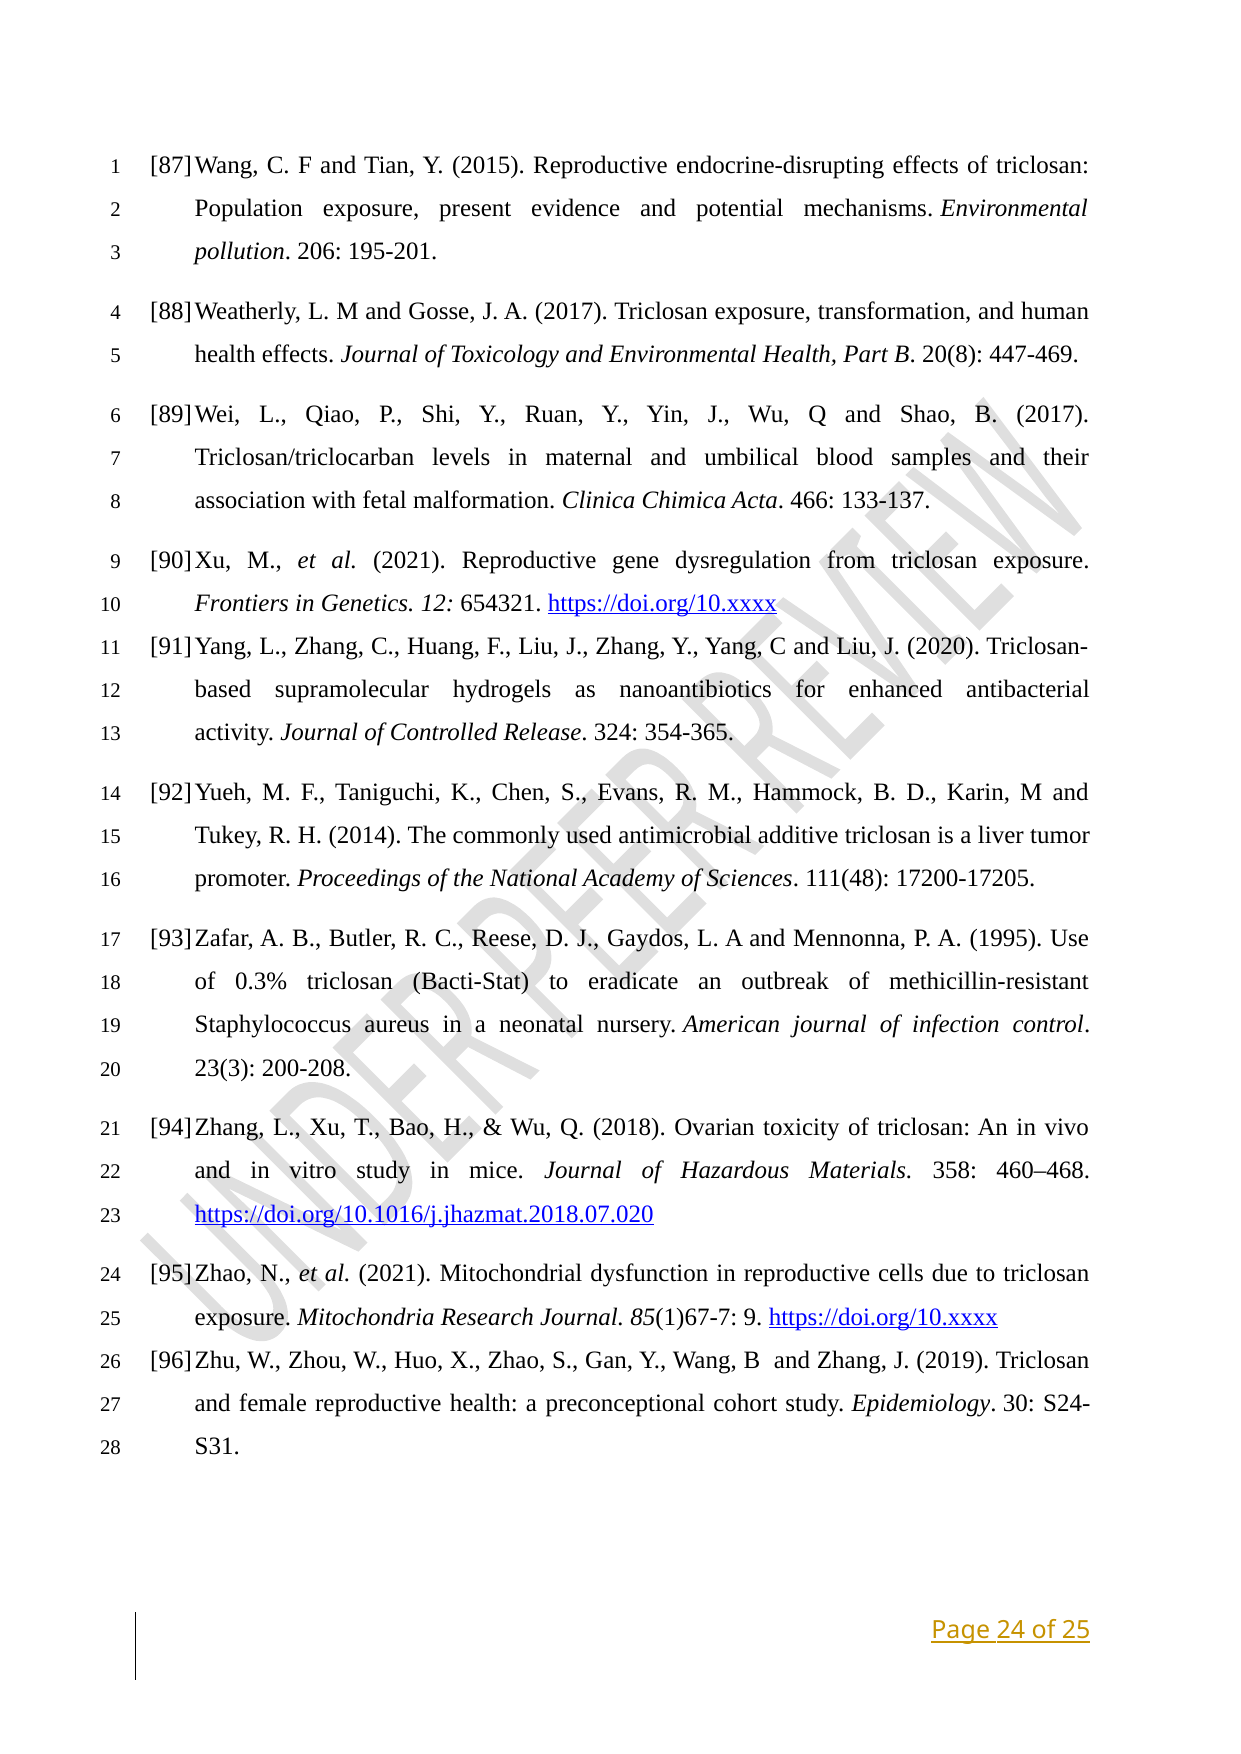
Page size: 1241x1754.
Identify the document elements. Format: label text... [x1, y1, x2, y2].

list Zhang, L., Xu, T., Bao, H., & Wu, Q. (2018). Ovarian toxicity of triclosan: An in vivo and in vitro study in mice. Journal of Hazardous Materials. 358: 460–468. https://doi.org/10.1016/j.jhazmat.2018.07.020 [150, 1118, 1090, 1233]
list Zhu, W., Zhou, W., Huo, X., Zhao, S., Gan, Y., Wang, B and Zhang, J. (2019). Triclosan and female reproductive health: a preconceptional cohort study. Epidemiology. 30: S24-S31. [150, 1355, 1090, 1470]
list Zhao, N., et al. (2021). Mitochondrial dysfunction in reproductive cells due to triclosan exposure. Mitochondria Research Journal. 85(1)67-7: 9. https://doi.org/10.xxxx [150, 1264, 1090, 1336]
list Xu, M., et al. (2021). Reproductive gene dysregulation from triclosan exposure. Frontiers in Genetics. 12: 654321. https://doi.org/10.xxxx [150, 545, 1090, 617]
list Zafar, A. B., Butler, R. C., Reese, D. J., Gaydos, L. A and Mennonna, P. A. (1995). Use of 0.3% triclosan (Bacti-Stat) to eradicate an outbreak of methicillin-resistant Staphylococcus aureus in a neonatal nursery. American journal of infection control. 23(3): 200-208. [150, 928, 1090, 1087]
list Yang, L., Zhang, C., Huang, F., Liu, J., Zhang, Y., Yang, C and Liu, J. (2020). Triclosan-based supramolecular hydrogels as nanoantibiotics for enhanced antibacterial activity. Journal of Controlled Release. 324: 354-365. [150, 636, 1090, 751]
list Weatherly, L. M and Gosse, J. A. (2017). Triclosan exposure, transformation, and human health effects. Journal of Toxicology and Environmental Health, Part B. 20(8): 447-469. [150, 296, 1090, 368]
list Wei, L., Qiao, P., Shi, Y., Ruan, Y., Yin, J., Wu, Q and Shao, B. (2017). Triclosan/triclocarban levels in maternal and umbilical blood samples and their association with fetal malformation. Clinica Chimica Acta. 466: 133-137. [150, 399, 1090, 514]
list Wang, C. F and Tian, Y. (2015). Reproductive endocrine-disrupting effects of triclosan: Population exposure, present evidence and potential mechanisms. Environmental pollution. 206: 195-201. [150, 150, 1090, 265]
list Yueh, M. F., Taniguchi, K., Chen, S., Evans, R. M., Hammock, B. D., Karin, M and Tukey, R. H. (2014). The commonly used antimicrobial additive triclosan is a liver tumor promoter. Proceedings of the National Academy of Sciences. 111(48): 17200-17205. [150, 782, 1090, 897]
